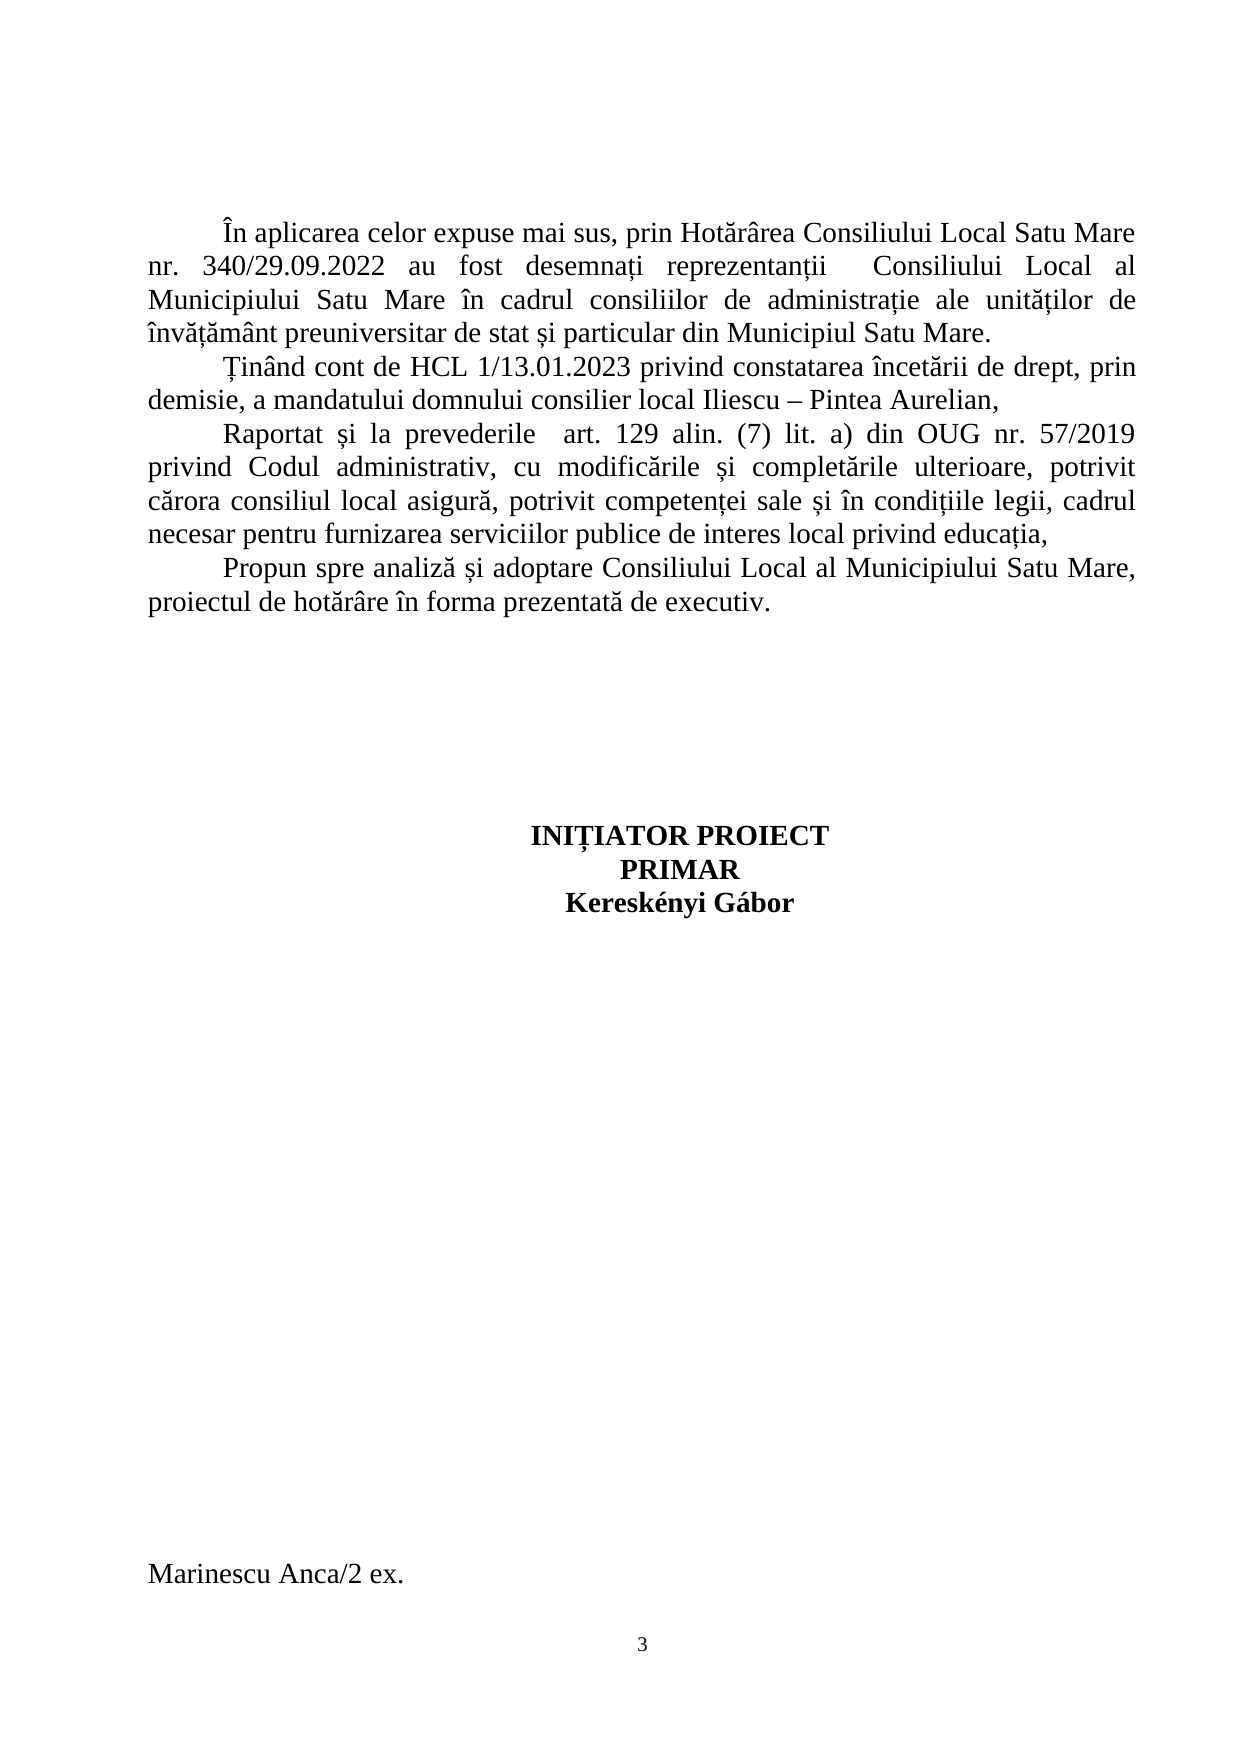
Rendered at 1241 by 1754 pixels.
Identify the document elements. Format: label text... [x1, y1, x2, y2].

text Marinescu Anca/2 ex. [148, 1556, 1209, 1590]
text INIȚIATOR PROIECT [148, 818, 1137, 852]
text Raportat și la prevederile art. 129 alin. (7) lit. a) din OUG nr. 57/2019 privind Codul administrativ, cu modificările și completările ulterioare, potrivit cărora consiliul local asigură, potrivit competenței sale și în condițiile legii, cadrul necesar pentru furnizarea serviciilor publice de interes local privind educația, [148, 416, 1137, 550]
text Propun spre analiză și adoptare Consiliului Local al Municipiului Satu Mare, proiectul de hotărâre în forma prezentată de executiv. [148, 550, 1137, 617]
text În aplicarea celor expuse mai sus, prin Hotărârea Consiliului Local Satu Mare nr. 340/29.09.2022 au fost desemnați reprezentanții Consiliului Local al Municipiului Satu Mare în cadrul consiliilor de administrație ale unităților de învățământ preuniversitar de stat și particular din Municipiul Satu Mare. [148, 215, 1137, 349]
text PRIMAR [148, 852, 1137, 886]
text Ținând cont de HCL 1/13.01.2023 privind constatarea încetării de drept, prin demisie, a mandatului domnului consilier local Iliescu – Pintea Aurelian, [148, 349, 1137, 416]
text Kereskényi Gábor [148, 886, 1137, 919]
